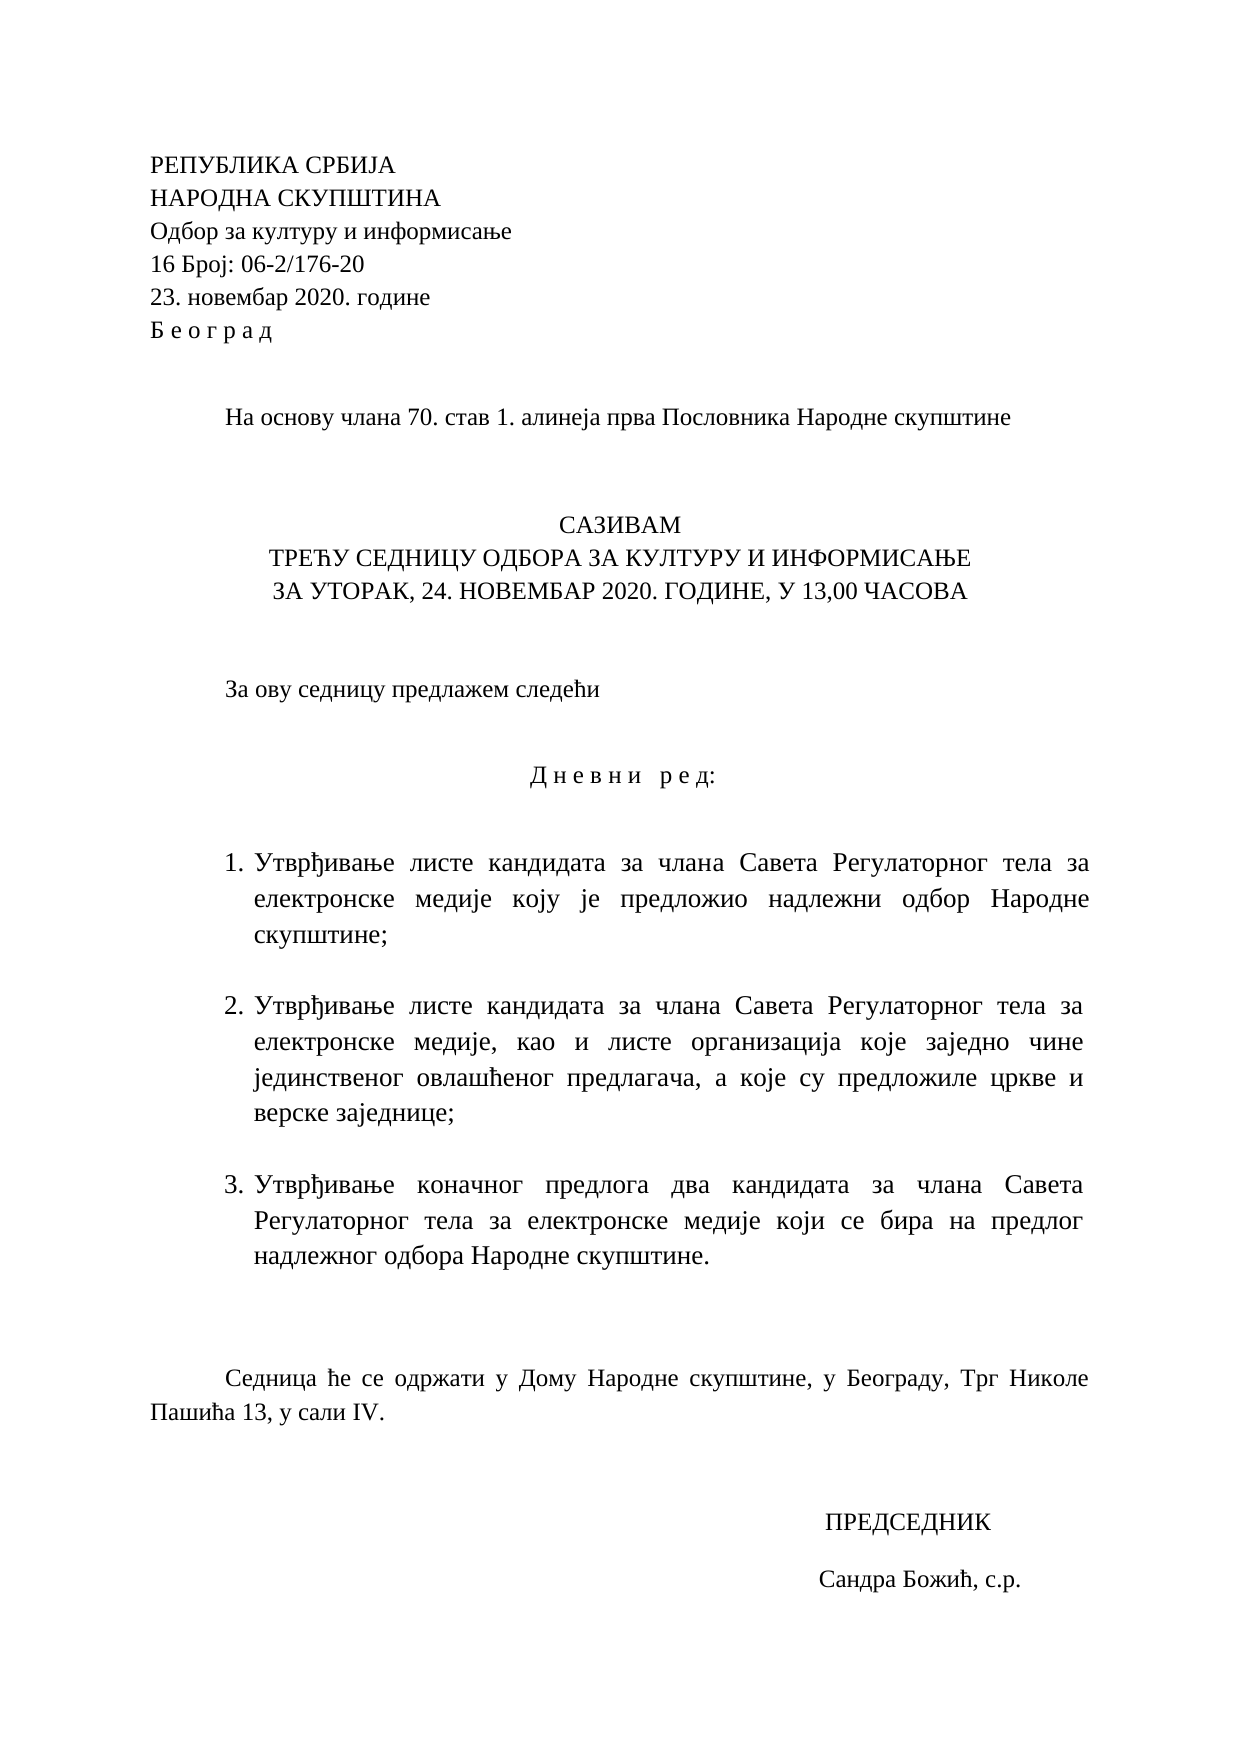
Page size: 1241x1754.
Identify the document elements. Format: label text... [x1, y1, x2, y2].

text ПРЕДСЕДНИК [825, 1479, 1090, 1536]
text НАРОДНА СКУПШТИНА [150, 183, 1090, 212]
text ТРЕЋУ СЕДНИЦУ ОДБОРА ЗА КУЛТУРУ И ИНФОРМИСАЊЕ [150, 543, 1090, 571]
text ЗА УТОРАК, 24. НОВЕМБАР 2020. ГОДИНЕ, У 13,00 ЧАСОВА [150, 576, 1090, 604]
text Сандра Божић, с.р. [150, 1564, 1090, 1593]
text САЗИВАМ [150, 510, 1090, 538]
list Утврђивање листе кандидата за члана Савета Регулаторног тела за електронске медије коју је предложио надлежни одбор Народне скупштине; [224, 846, 1090, 949]
text На основу члана 70. став 1. алинеја прва Пословника Народне скупштине [150, 402, 1090, 431]
text РЕПУБЛИКА СРБИЈА [150, 150, 1090, 179]
text Одбор за културу и информисање [150, 216, 1090, 245]
text 23. новембар 2020. године [150, 282, 1090, 311]
list Утврђивање листе кандидата за члана Савета Регулаторног тела за електронске медије, као и листе организација које заједно чине јединственог овлашћеног предлагача, a које су предложиле цркве и верске заједнице; [224, 989, 1084, 1128]
text 16 Број: 06-2/176-20 [150, 249, 1090, 278]
list Утврђивање коначног предлога два кандидата за члана Савета Регулаторног тела за електронске медије који се бира на предлог надлежног одбора Народне скупштине. [224, 1168, 1084, 1271]
text За ову седницу предлажем следећи [150, 674, 1095, 703]
text Седница ће се одржати у Дому Народне скупштине, у Београду, Трг Николе Пашића 13, у сали IV. [150, 1363, 1090, 1425]
text Д н е в н и р е д: [150, 760, 1095, 789]
text Б е о г р а д [150, 315, 1090, 344]
